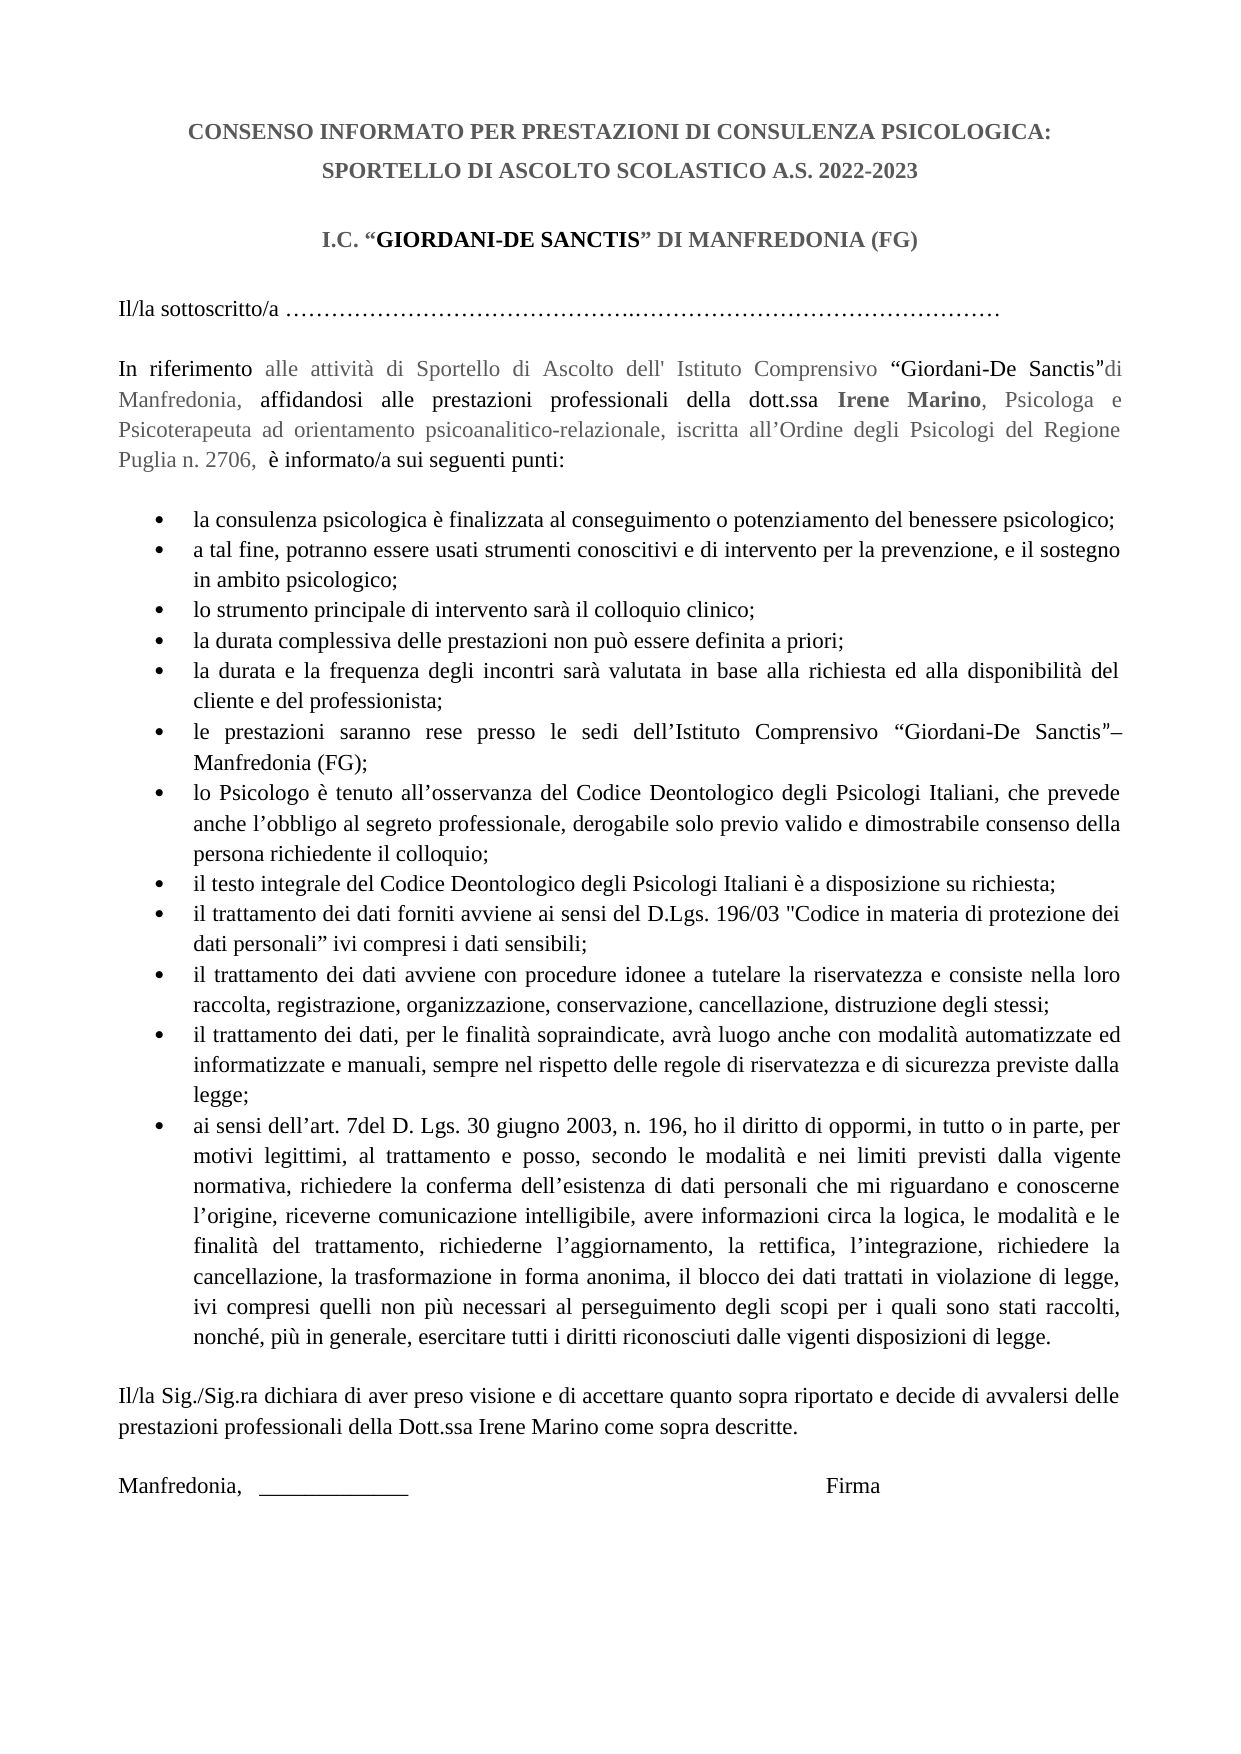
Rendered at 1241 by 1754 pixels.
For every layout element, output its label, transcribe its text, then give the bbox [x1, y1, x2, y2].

text CONSENSO INFORMATO PER PRESTAZIONI DI CONSULENZA PSICOLOGICA: SPORTELLO DI ASCOLTO SCOLASTICO A.S. 2022-2023 [118, 118, 1121, 184]
text Il/la Sig./Sig.ra dichiara di aver preso visione e di accettare quanto sopra riportato e decide di avvalersi delle prestazioni professionali della Dott.ssa Irene Marino come sopra descritte. [118, 1383, 1122, 1439]
list lo Psicologo è tenuto all’osservanza del Codice Deontologico degli Psicologi Italiani, che prevede anche l’obbligo al segreto professionale, derogabile solo previo valido e dimostrabile consenso della persona richiedente il colloquio; [156, 779, 1122, 866]
text Manfredonia, _____________ Firma [118, 1472, 1122, 1498]
list ai sensi dell’art. 7del D. Lgs. 30 giugno 2003, n. 196, ho il diritto di oppormi, in tutto o in parte, per motivi legittimi, al trattamento e posso, secondo le modalità e nei limiti previsti dalla vigente normativa, richiedere la conferma dell’esistenza di dati personali che mi riguardano e conoscerne l’origine, riceverne comunicazione intelligibile, avere informazioni circa la logica, le modalità e le finalità del trattamento, richiederne l’aggiornamento, la rettifica, l’integrazione, richiedere la cancellazione, la trasformazione in forma anonima, il blocco dei dati trattati in violazione di legge, ivi compresi quelli non più necessari al perseguimento degli scopi per i quali sono stati raccolti, nonché, più in generale, esercitare tutti i diritti riconosciuti dalle vigenti disposizioni di legge. [156, 1112, 1122, 1349]
list il trattamento dei dati forniti avviene ai sensi del D.Lgs. 196/03 "Codice in materia di protezione dei dati personali” ivi compresi i dati sensibili; [156, 900, 1122, 957]
text Il/la sottoscritto/a ……………………………………….………………………………………… [118, 295, 1122, 321]
list il testo integrale del Codice Deontologico degli Psicologi Italiani è a disposizione su richiesta; [156, 870, 1122, 896]
list il trattamento dei dati, per le finalità sopraindicate, avrà luogo anche con modalità automatizzate ed informatizzate e manuali, sempre nel rispetto delle regole di riservatezza e di sicurezza previste dalla legge; [156, 1021, 1122, 1108]
list a tal fine, potranno essere usati strumenti conoscitivi e di intervento per la prevenzione, e il sostegno in ambito psicologico; [156, 536, 1122, 593]
list la durata complessiva delle prestazioni non può essere definita a priori; [156, 627, 1122, 653]
text I.C. “GIORDANI-DE SANCTIS” DI MANFREDONIA (FG) [118, 226, 1121, 253]
list lo strumento principale di intervento sarà il colloquio clinico; [156, 597, 1122, 623]
list le prestazioni saranno rese presso le sedi dell’Istituto Comprensivo “Giordani-De Sanctis”– Manfredonia (FG); [156, 717, 1122, 776]
list il trattamento dei dati avviene con procedure idonee a tutelare la riservatezza e consiste nella loro raccolta, registrazione, organizzazione, conservazione, cancellazione, distruzione degli stessi; [156, 961, 1122, 1017]
text In riferimento alle attività di Sportello di Ascolto dell' Istituto Comprensivo “Giordani-De Sanctis”di Manfredonia, affidandosi alle prestazioni professionali della dott.ssa Irene Marino, Psicologa e Psicoterapeuta ad orientamento psicoanalitico-relazionale, iscritta all’Ordine degli Psicologi del Regione Puglia n. 2706, è informato/a sui seguenti punti: [118, 354, 1122, 473]
list la consulenza psicologica è finalizzata al conseguimento o potenziamento del benessere psicologico; [156, 506, 1122, 532]
list la durata e la frequenza degli incontri sarà valutata in base alla richiesta ed alla disponibilità del cliente e del professionista; [156, 657, 1122, 713]
